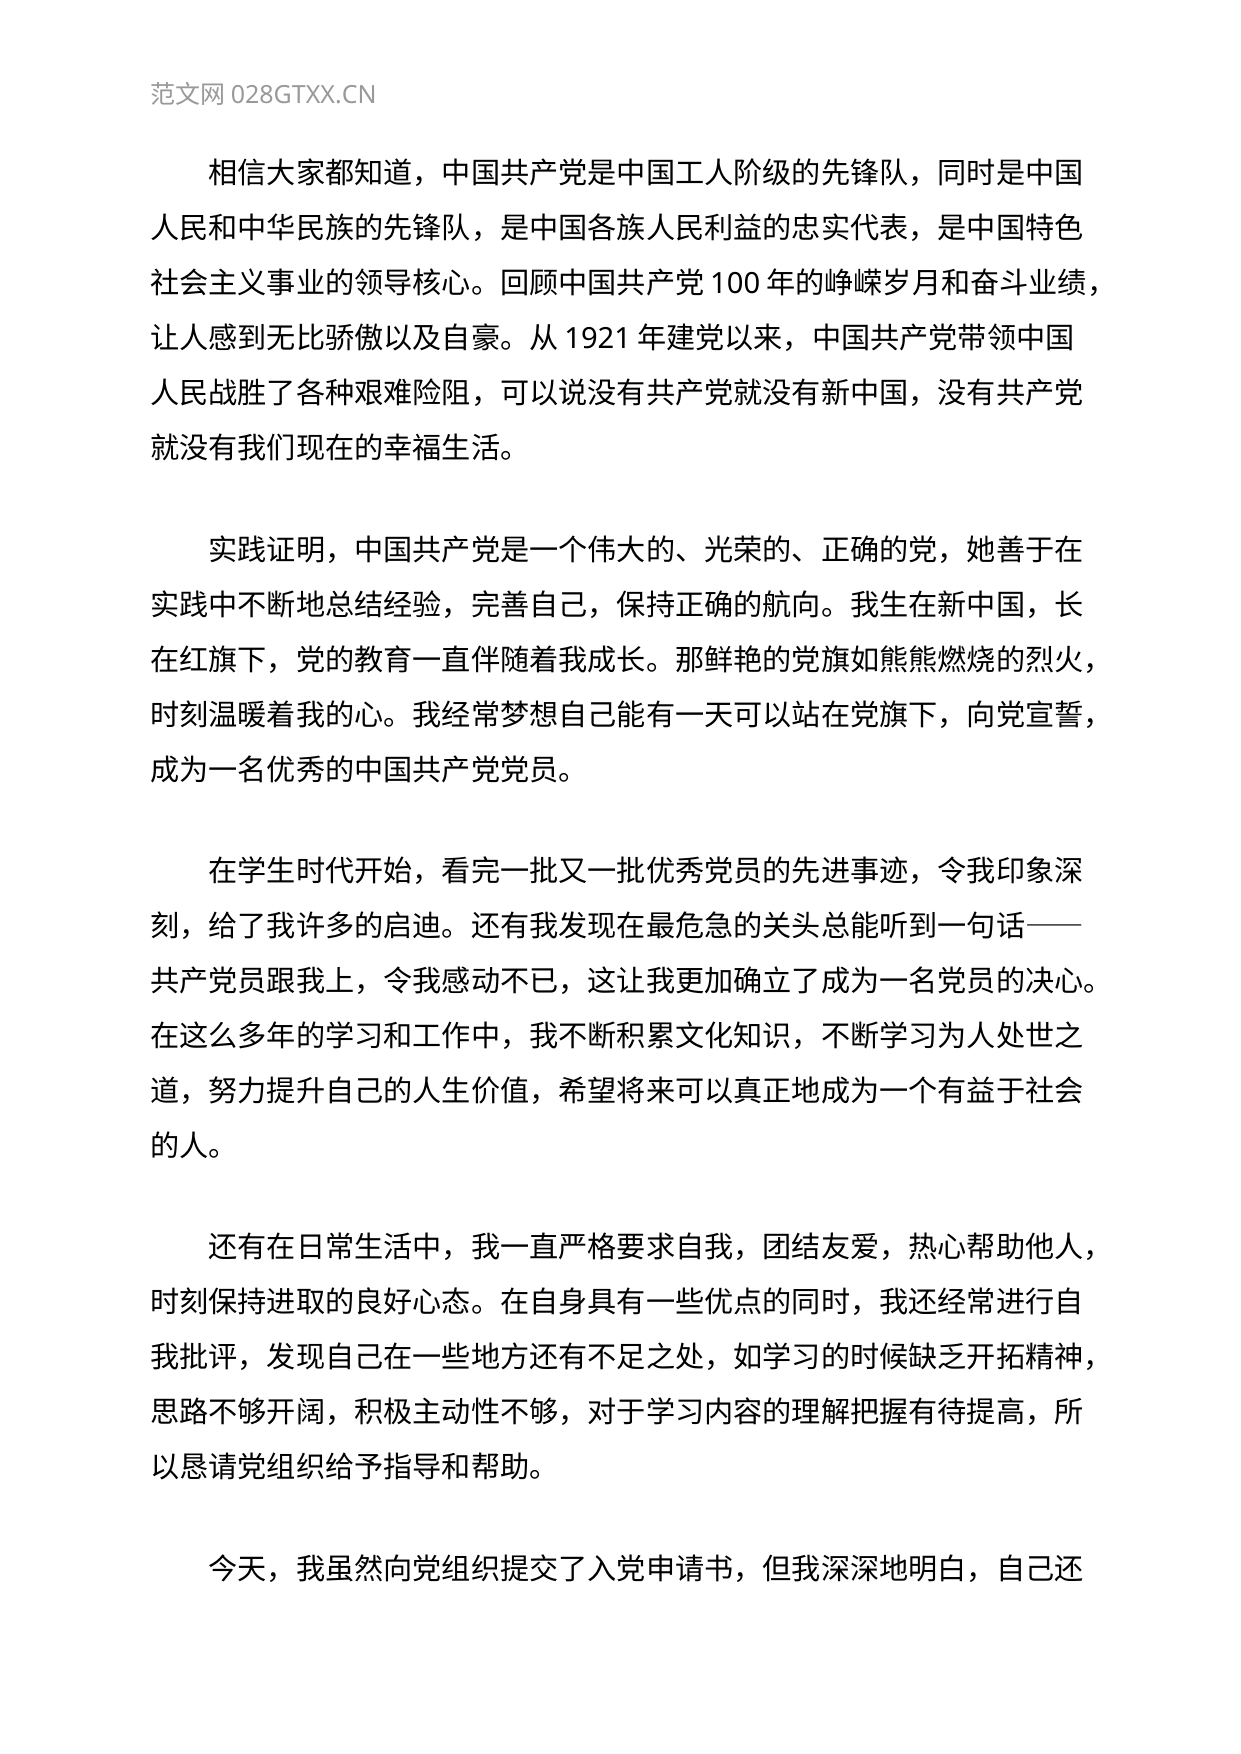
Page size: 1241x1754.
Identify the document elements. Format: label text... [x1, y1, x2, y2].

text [150, 1545, 1090, 1588]
text 还有在日常生活中，我一直严格要求自我，团结友爱，热心帮助他人，时刻保持进取的良好心态。在自身具有一些优点的同时，我还经常进行自我批评，发现自己在一些地方还有不足之处，如学习的时候缺乏开拓精神，思路不够开阔，积极主动性不够，对于学习内容的理解把握有待提高，所以恳请党组织给予指导和帮助。 [150, 1224, 1090, 1486]
text 实践证明，中国共产党是一个伟大的、光荣的、正确的党，她善于在实践中不断地总结经验，完善自己，保持正确的航向。我生在新中国，长在红旗下，党的教育一直伴随着我成长。那鲜艳的党旗如熊熊燃烧的烈火，时刻温暖着我的心。我经常梦想自己能有一天可以站在党旗下，向党宣誓，成为一名优秀的中国共产党党员。 [150, 526, 1090, 788]
text 在学生时代开始，看完一批又一批优秀党员的先进事迹，令我印象深刻，给了我许多的启迪。还有我发现在最危急的关头总能听到一句话——共产党员跟我上，令我感动不已，这让我更加确立了成为一名党员的决心。在这么多年的学习和工作中，我不断积累文化知识，不断学习为人处世之道，努力提升自己的人生价值，希望将来可以真正地成为一个有益于社会的人。 [150, 848, 1090, 1164]
text 相信大家都知道，中国共产党是中国工人阶级的先锋队，同时是中国人民和中华民族的先锋队，是中国各族人民利益的忠实代表，是中国特色社会主义事业的领导核心。回顾中国共产党100年的峥嵘岁月和奋斗业绩，让人感到无比骄傲以及自豪。从1921年建党以来，中国共产党带领中国人民战胜了各种艰难险阻，可以说没有共产党就没有新中国，没有共产党就没有我们现在的幸福生活。 [150, 150, 1090, 467]
